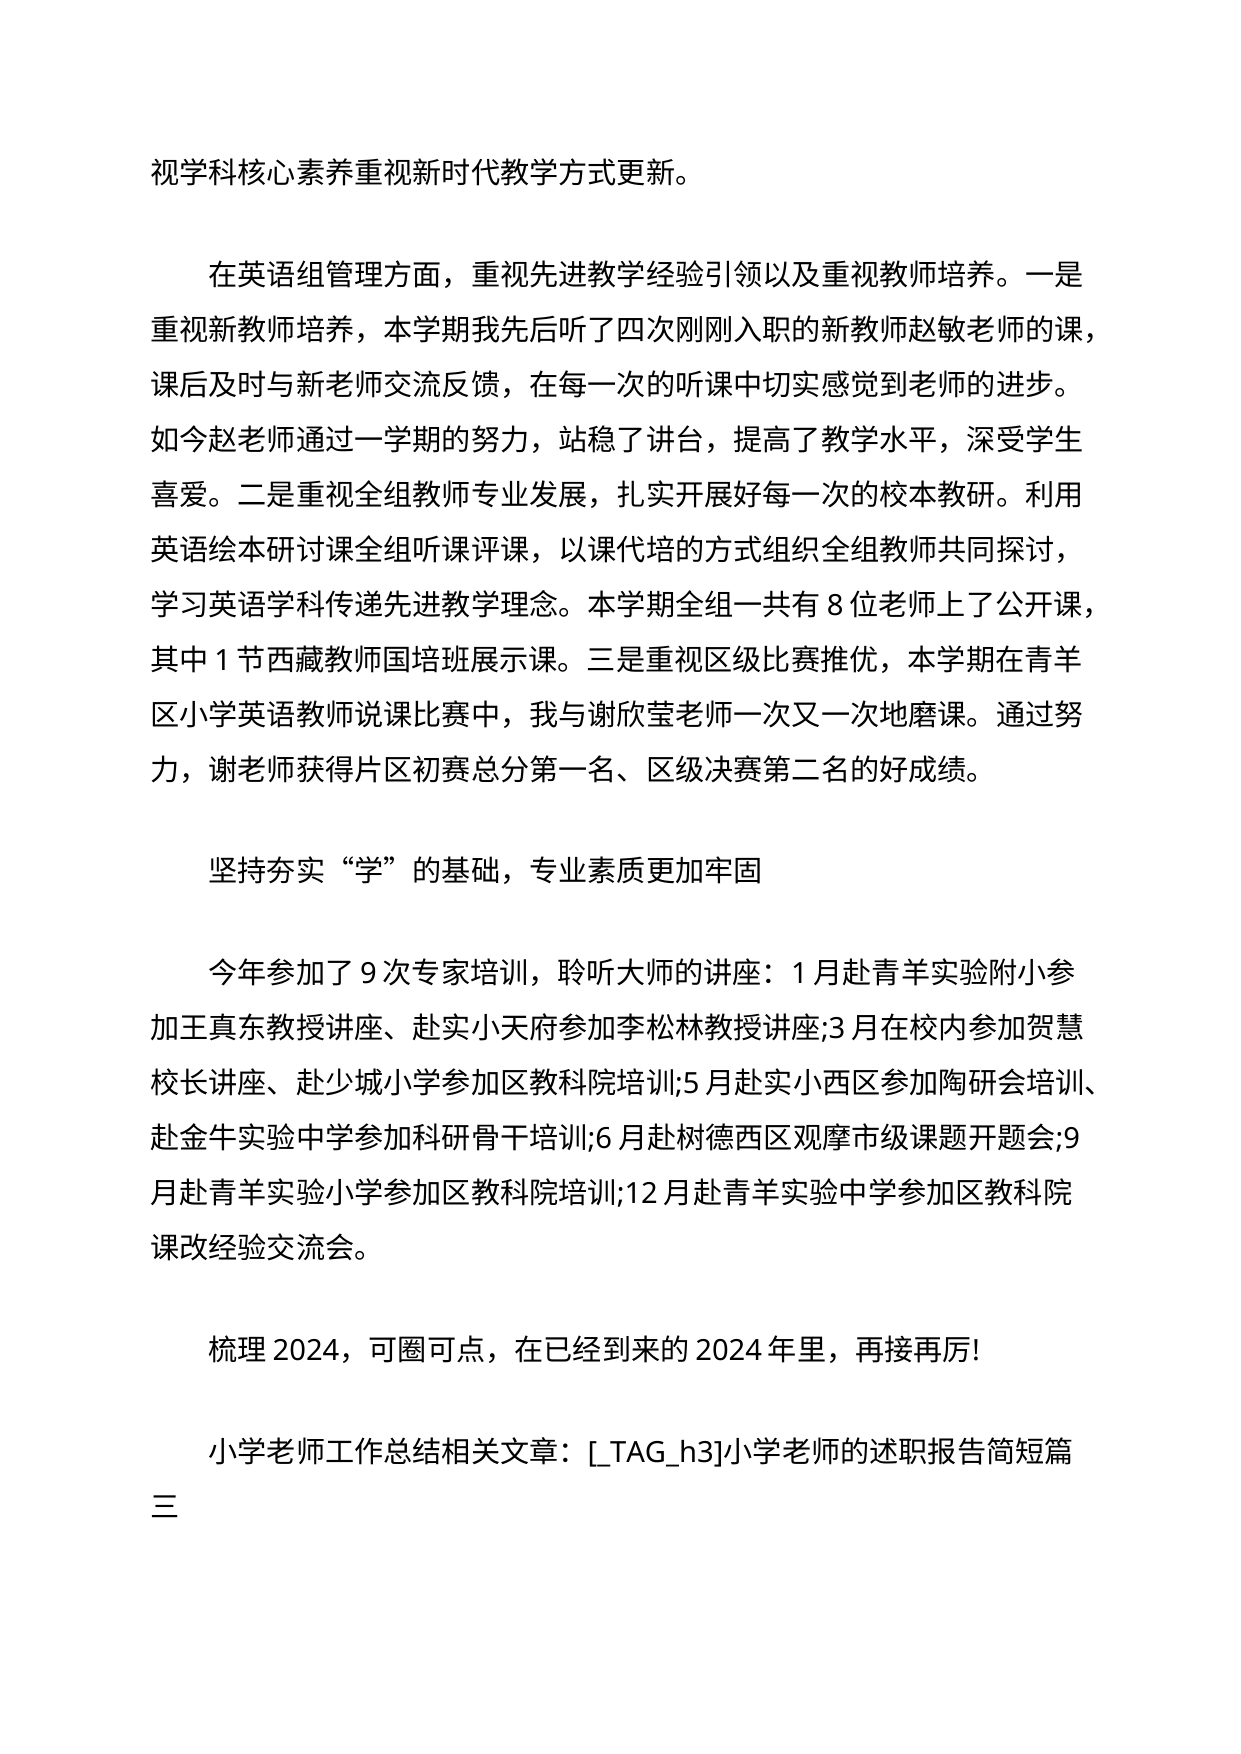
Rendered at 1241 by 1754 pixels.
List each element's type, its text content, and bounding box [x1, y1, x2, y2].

text 今年参加了9次专家培训，聆听大师的讲座：1月赴青羊实验附小参加王真东教授讲座、赴实小天府参加李松林教授讲座;3月在校内参加贺慧校长讲座、赴少城小学参加区教科院培训;5月赴实小西区参加陶研会培训、赴金牛实验中学参加科研骨干培训;6月赴树德西区观摩市级课题开题会;9月赴青羊实验小学参加区教科院培训;12月赴青羊实验中学参加区教科院课改经验交流会。 [150, 949, 1090, 1267]
text 在英语组管理方面，重视先进教学经验引领以及重视教师培养。一是重视新教师培养，本学期我先后听了四次刚刚入职的新教师赵敏老师的课，课后及时与新老师交流反馈，在每一次的听课中切实感觉到老师的进步。如今赵老师通过一学期的努力，站稳了讲台，提高了教学水平，深受学生喜爱。二是重视全组教师专业发展，扎实开展好每一次的校本教研。利用英语绘本研讨课全组听课评课，以课代培的方式组织全组教师共同探讨，学习英语学科传递先进教学理念。本学期全组一共有8位老师上了公开课，其中1节西藏教师国培班展示课。三是重视区级比赛推优，本学期在青羊区小学英语教师说课比赛中，我与谢欣莹老师一次又一次地磨课。通过努力，谢老师获得片区初赛总分第一名、区级决赛第二名的好成绩。 [150, 252, 1090, 788]
text 坚持夯实“学”的基础，专业素质更加牢固 [150, 848, 1090, 890]
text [150, 150, 1090, 192]
text 梳理2024，可圈可点，在已经到来的2024年里，再接再厉! [150, 1326, 1090, 1369]
text 小学老师工作总结相关文章：[_TAG_h3]小学老师的述职报告简短篇三 [150, 1428, 1090, 1526]
